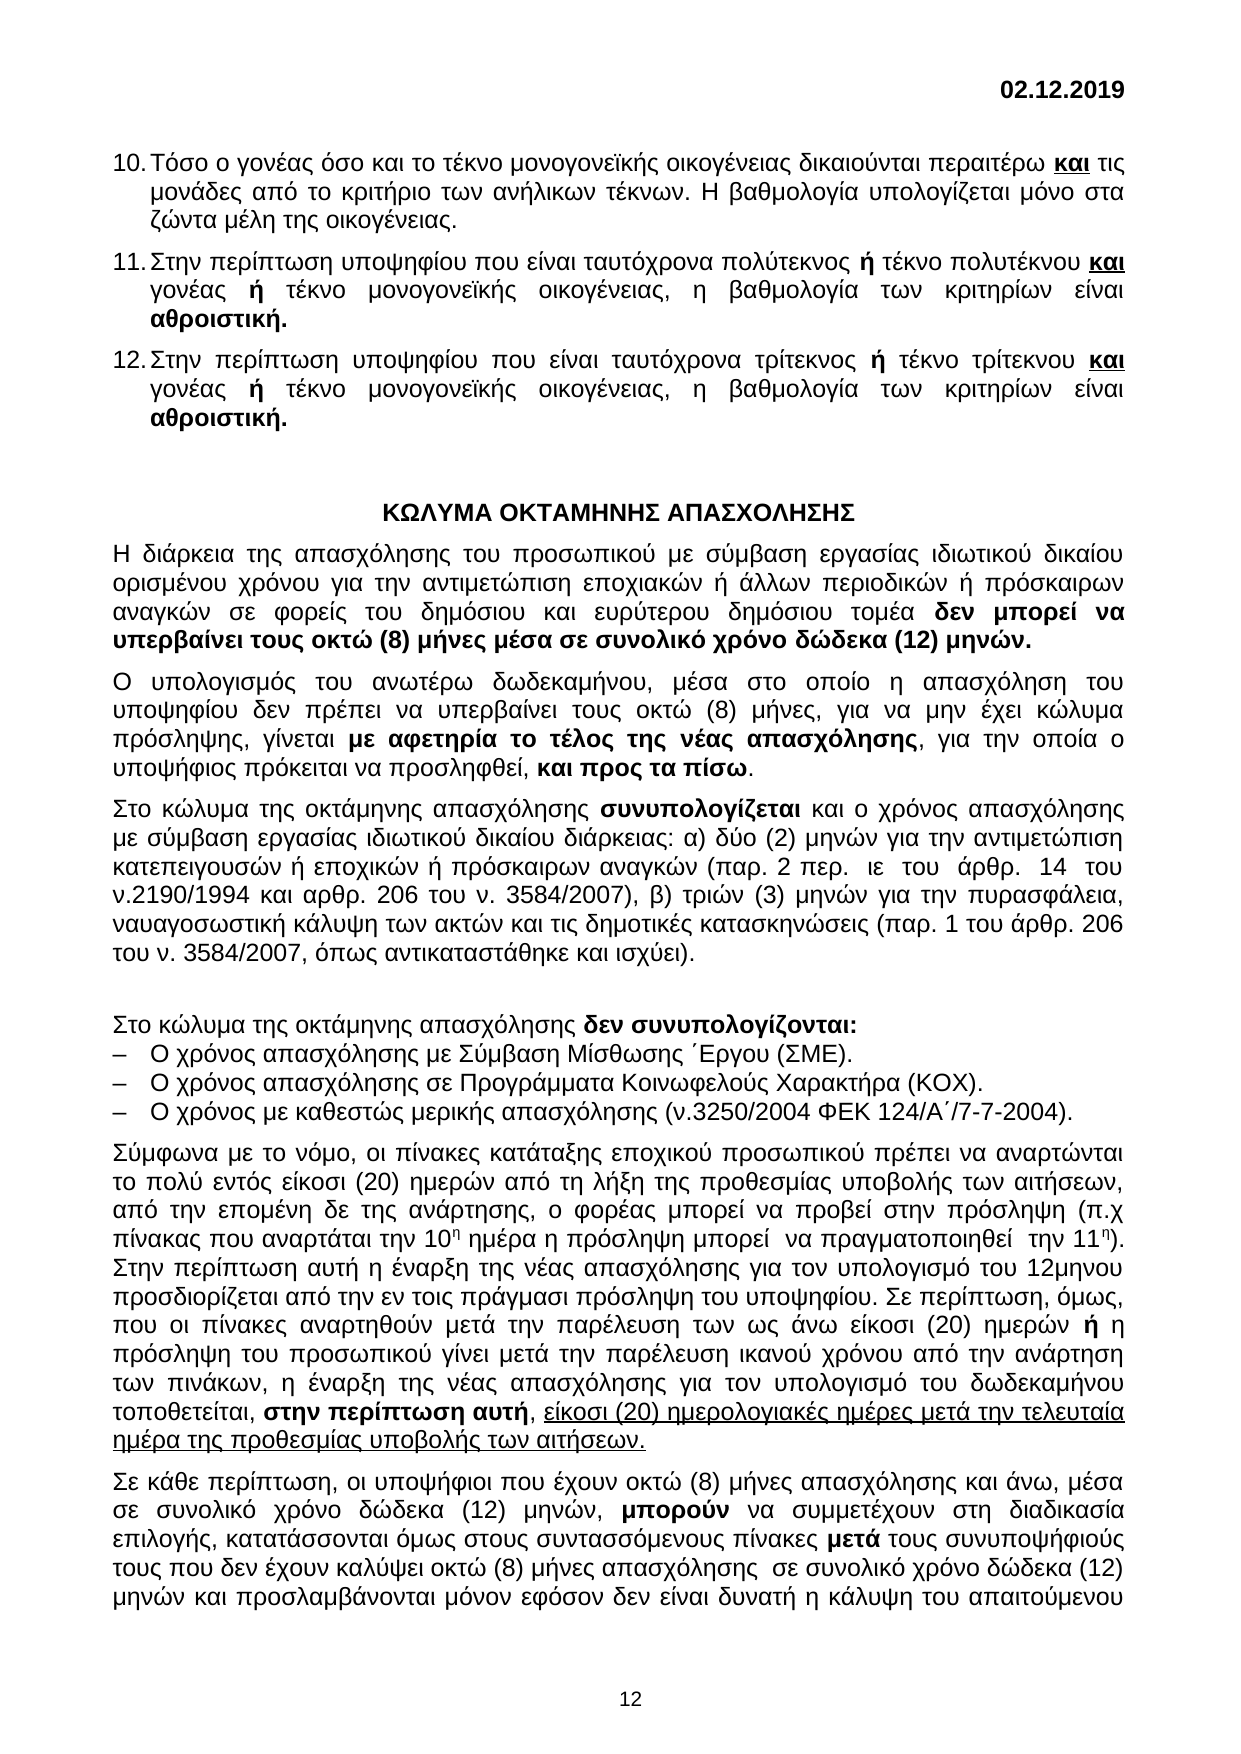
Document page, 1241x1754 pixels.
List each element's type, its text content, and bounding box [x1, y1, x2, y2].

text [112, 1467, 1125, 1610]
text Η διάρκεια της απασχόλησης του προσωπικού με σύμβαση εργασίας ιδιωτικού δικαίου ορισμένου χρόνου για την αντιμετώπιση εποχιακών ή άλλων περιοδικών ή πρόσκαιρων αναγκών σε φορείς του δημόσιου και ευρύτερου δημόσιου τομέα δεν μπορεί να υπερβαίνει τους οκτώ (8) μήνες μέσα σε συνολικό χρόνο δώδεκα (12) μηνών. [112, 539, 1125, 654]
text 11. Στην περίπτωση υποψηφίου που είναι ταυτόχρονα πολύτεκνος ή τέκνο πολυτέκνου και γονέας ή τέκνο μονογονεϊκής οικογένειας, η βαθμολογία των κριτηρίων είναι αθροιστική. [112, 246, 1125, 333]
text – Ο χρόνος με καθεστώς μερικής απασχόλησης (ν.3250/2004 ΦΕΚ 124/Α΄/7-7-2004). [112, 1096, 1178, 1125]
text Στο κώλυμα της οκτάμηνης απασχόλησης δεν συνυπολογίζονται: [75, 1010, 1178, 1039]
text 10. Τόσο ο γονέας όσο και το τέκνο μονογονεϊκής οικογένειας δικαιούνται περαιτέρω και τις μονάδες από το κριτήριο των ανήλικων τέκνων. Η βαθμολογία υπολογίζεται μόνο στα ζώντα μέλη της οικογένειας. [112, 148, 1125, 234]
text Ο υπολογισμός του ανωτέρω δωδεκαμήνου, μέσα στο οποίο η απασχόληση του υποψηφίου δεν πρέπει να υπερβαίνει τους οκτώ (8) μήνες, για να μην έχει κώλυμα πρόσληψης, γίνεται με αφετηρία το τέλος της νέας απασχόλησης, για την οποία ο υποψήφιος πρόκειται να προσληφθεί, και προς τα πίσω. [112, 666, 1125, 781]
text – Ο χρόνος απασχόλησης με Σύμβαση Μίσθωσης ΄Εργου (ΣΜΕ). [112, 1039, 1178, 1068]
text 12. Στην περίπτωση υποψηφίου που είναι ταυτόχρονα τρίτεκνος ή τέκνο τρίτεκνου και γονέας ή τέκνο μονογονεϊκής οικογένειας, η βαθμολογία των κριτηρίων είναι αθροιστική. [112, 345, 1125, 431]
text Στο κώλυμα της οκτάμηνης απασχόλησης συνυπολογίζεται και ο χρόνος απασχόλησης με σύμβαση εργασίας ιδιωτικού δικαίου διάρκειας: α) δύο (2) μηνών για την αντιμετώπιση κατεπειγουσών ή εποχικών ή πρόσκαιρων αναγκών (παρ. 2 περ. ιε του άρθρ. 14 του ν.2190/1994 και αρθρ. 206 του ν. 3584/2007), β) τριών (3) μηνών για την πυρασφάλεια, ναυαγοσωστική κάλυψη των ακτών και τις δημοτικές κατασκηνώσεις (παρ. 1 του άρθρ. 206 του ν. 3584/2007, όπως αντικαταστάθηκε και ισχύει). [112, 794, 1125, 966]
text ΚΩΛΥΜΑ ΟΚΤΑΜΗΝΗΣ ΑΠΑΣΧΟΛΗΣΗΣ [112, 498, 1125, 526]
text Σύμφωνα με το νόμο, οι πίνακες κατάταξης εποχικού προσωπικού πρέπει να αναρτώνται το πολύ εντός είκοσι (20) ημερών από τη λήξη της προθεσμίας υποβολής των αιτήσεων, από την επομένη δε της ανάρτησης, ο φορέας μπορεί να προβεί στην πρόσληψη (π.χ πίνακας που αναρτάται την 10η ημέρα η πρόσληψη μπορεί να πραγματοποιηθεί την 11η). Στην περίπτωση αυτή η έναρξη της νέας απασχόλησης για τον υπολογισμό του 12μηνου προσδιορίζεται από την εν τοις πράγμασι πρόσληψη του υποψηφίου. Σε περίπτωση, όμως, που οι πίνακες αναρτηθούν μετά την παρέλευση των ως άνω είκοσι (20) ημερών ή η πρόσληψη του προσωπικού γίνει μετά την παρέλευση ικανού χρόνου από την ανάρτηση των πινάκων, η έναρξη της νέας απασχόλησης για τον υπολογισμό του δωδεκαμήνου τοποθετείται, στην περίπτωση αυτή, είκοσι (20) ημερολογιακές ημέρες μετά την τελευταία ημέρα της προθεσμίας υποβολής των αιτήσεων. [112, 1138, 1125, 1454]
text – Ο χρόνος απασχόλησης σε Προγράμματα Κοινωφελούς Χαρακτήρα (ΚΟΧ). [112, 1068, 1178, 1096]
